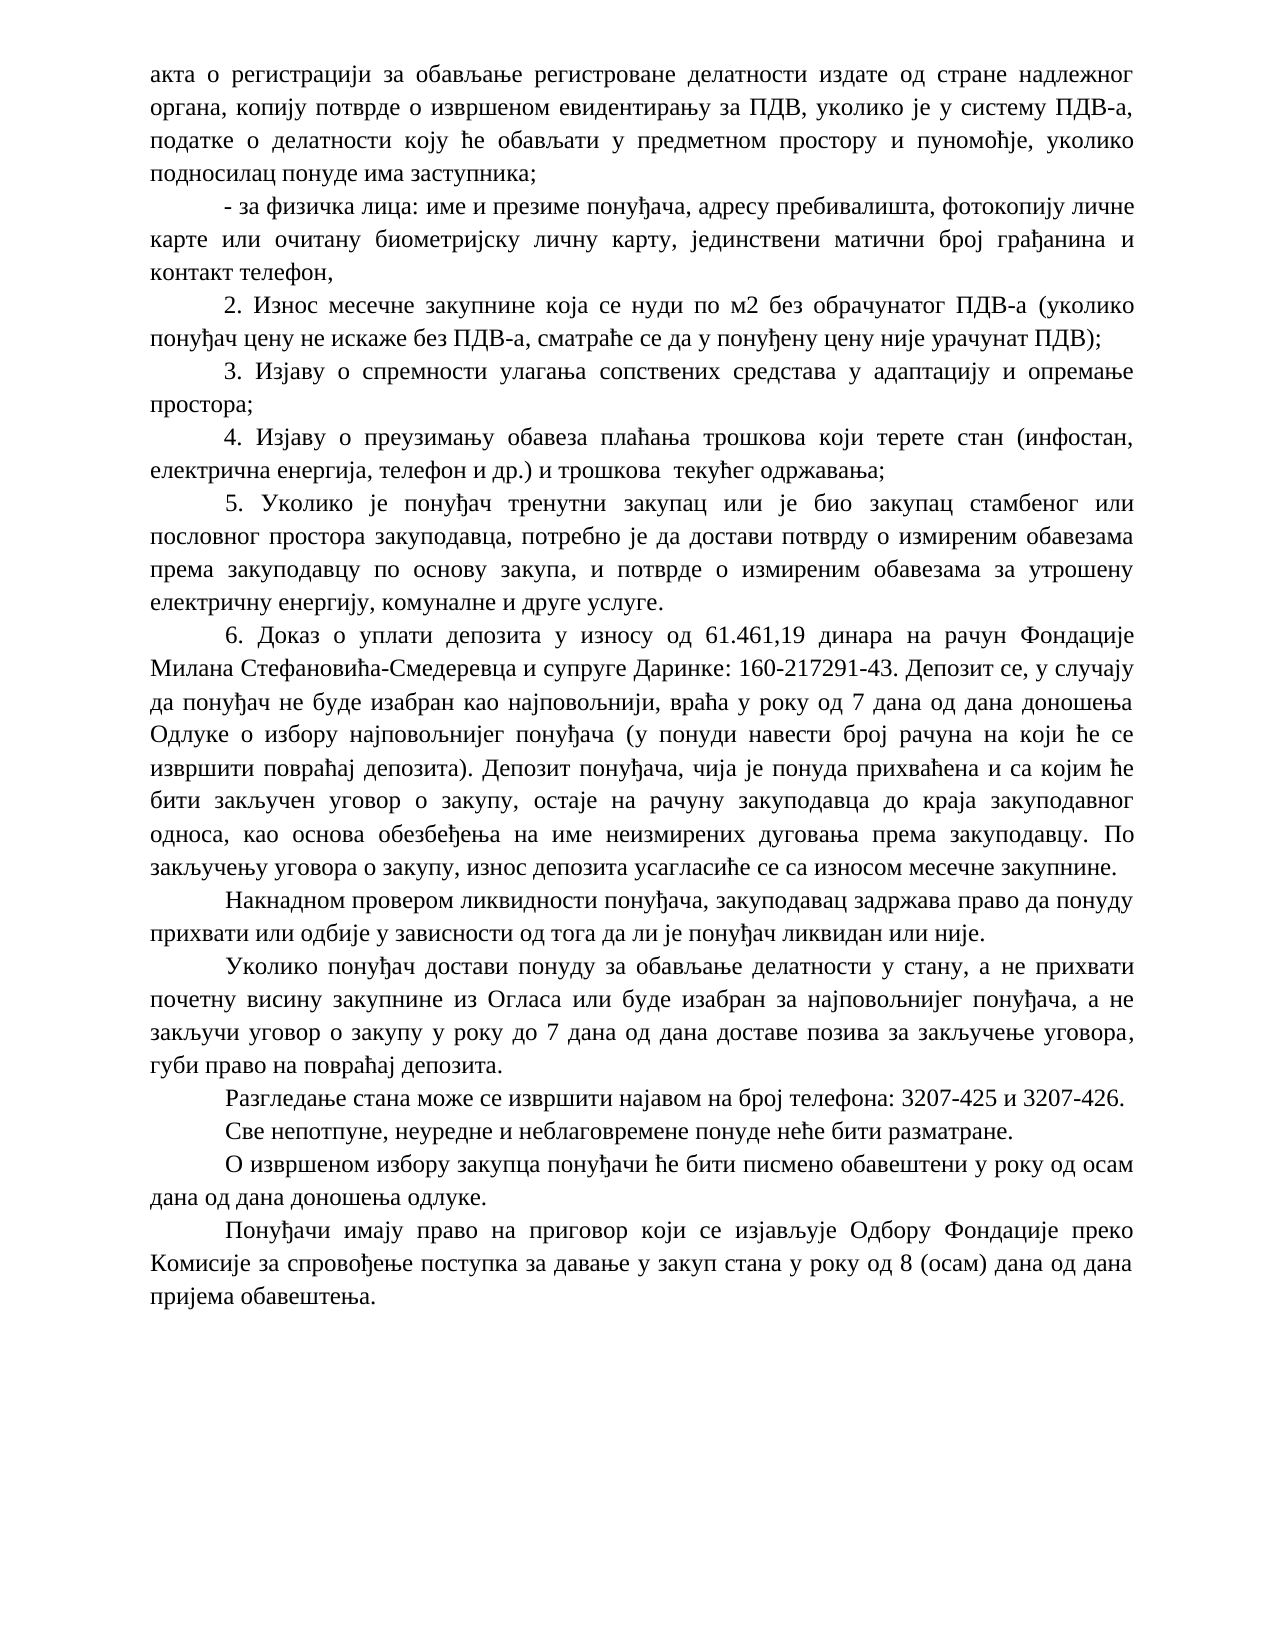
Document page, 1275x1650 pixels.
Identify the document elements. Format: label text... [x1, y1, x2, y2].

text О извршеном избору закупца понуђачи ће бити писмено обавештени у року од осам дана од дана доношења одлуке. [150, 1149, 1134, 1211]
text Понуђачи имају право на приговор који се изјављује Одбору Фондације преко Комисије за спровођење поступка за давање у закуп стана у року од 8 (осам) дана од дана пријема обавештења. [150, 1215, 1134, 1310]
text - за физичка лица: име и презиме понуђача, адресу пребивалишта, фотокопију личне карте или очитану биометријску личну карту, јединствени матични број грађанина и контакт телефон, [150, 191, 1134, 286]
text 5. Уколико је понуђач тренутни закупац или је био закупац стамбеног или пословног простора закуподавца, потребно је да достави потврду о измиреним обавезама према закуподавцу по основу закупа, и потврде о измиреним обавезама за утрошену електричну енергију, комуналне и друге услуге. [150, 488, 1134, 616]
text 4. Изјаву о преузимању обавеза плаћања трошкова који терете стан (инфостан, електрична енергија, телефон и др.) и трошкова текућег одржавања; [150, 422, 1134, 484]
text 3. Изјаву о спремности улагања сопствених средстава у адаптацију и опремање простора; [150, 356, 1134, 418]
text Разгледање стана може се извршити најавом на број телефона: 3207-425 и 3207-426. [150, 1083, 1134, 1112]
text 6. Доказ о уплати депозита у износу од 61.461,19 динара на рачун Фондације Милана Стефановића-Смедеревца и супруге Даринке: 160-217291-43. Депозит се, у случају да понуђач не буде изабран као најповољнији, враћа у року од 7 дана од дана доношења Одлуке о избору најповољнијег понуђача (у понуди навести број рачуна на који ће се извршити повраћај депозита). Депозит понуђача, чија је понуда прихваћена и са којим ће бити закључен уговор о закупу, остаје на рачуну закуподавца до краја закуподавног односа, као основа обезбеђења на име неизмирених дуговања према закуподавцу. По закључењу уговора о закупу, износ депозита усагласиће се са износом месечне закупнине. [150, 621, 1134, 880]
text Све непотпуне, неуредне и неблаговремене понуде неће бити разматране. [150, 1116, 1134, 1144]
text 2. Износ месечне закупнине која се нуди по м2 без обрачунатог ПДВ-а (уколико понуђач цену не искаже без ПДВ-а, сматраће се да у понуђену цену није урачунат ПДВ); [150, 290, 1134, 352]
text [150, 59, 1134, 187]
text Уколико понуђач достави понуду за обављање делатности у стану, а не прихвати почетну висину закупнине из Огласа или буде изабран за најповољнијег понуђача, а не закључи уговор о закупу у року до 7 дана од дана доставе позива за закључење уговора, губи право на повраћај депозита. [150, 951, 1134, 1078]
text Накнадном провером ликвидности понуђача, закуподавац задржава право да понуду прихвати или одбије у зависности од тога да ли је понуђач ликвидан или није. [150, 885, 1134, 946]
